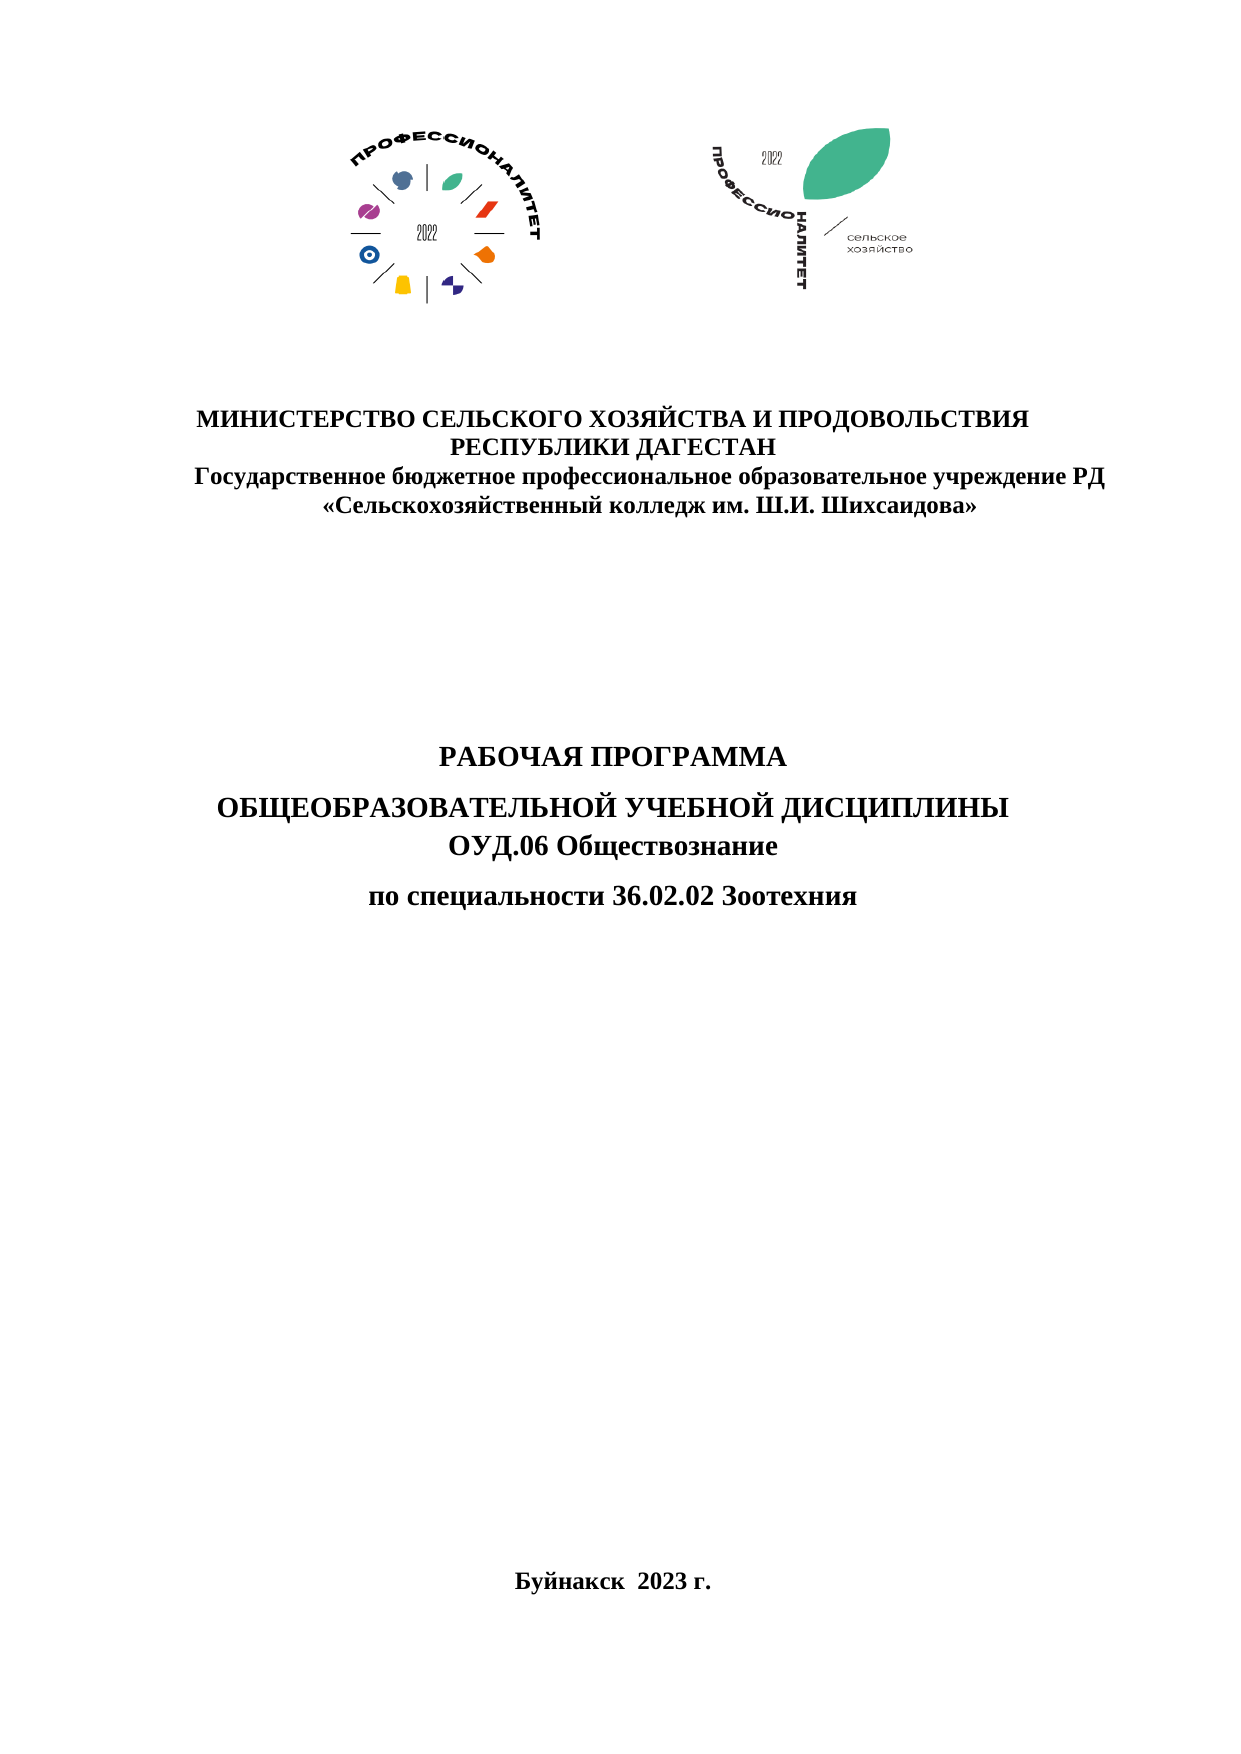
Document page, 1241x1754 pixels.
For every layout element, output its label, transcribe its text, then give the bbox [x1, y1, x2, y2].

text «Сельскохозяйственный колледж им. Ш.И. Шихсаидова» [118, 490, 1107, 519]
text Буйнакск 2023 г. [118, 1566, 1107, 1594]
picture [698, 118, 922, 297]
text ОБЩЕОБРАЗОВАТЕЛЬНОЙ УЧЕБНОЙ ДИСЦИПЛИНЫ [118, 790, 1107, 823]
text РЕСПУБЛИКИ ДАГЕСТАН [118, 432, 1107, 461]
picture [333, 118, 557, 314]
text РАБОЧАЯ ПРОГРАММА [118, 739, 1107, 773]
text МИНИСТЕРСТВО СЕЛЬСКОГО ХОЗЯЙСТВА И ПРОДОВОЛЬСТВИЯ [118, 404, 1107, 432]
text по специальности 36.02.02 Зоотехния [118, 878, 1107, 912]
text Государственное бюджетное профессиональное образовательное учреждение РД [118, 461, 1107, 490]
text ОУД.06 Обществознание [118, 828, 1107, 862]
